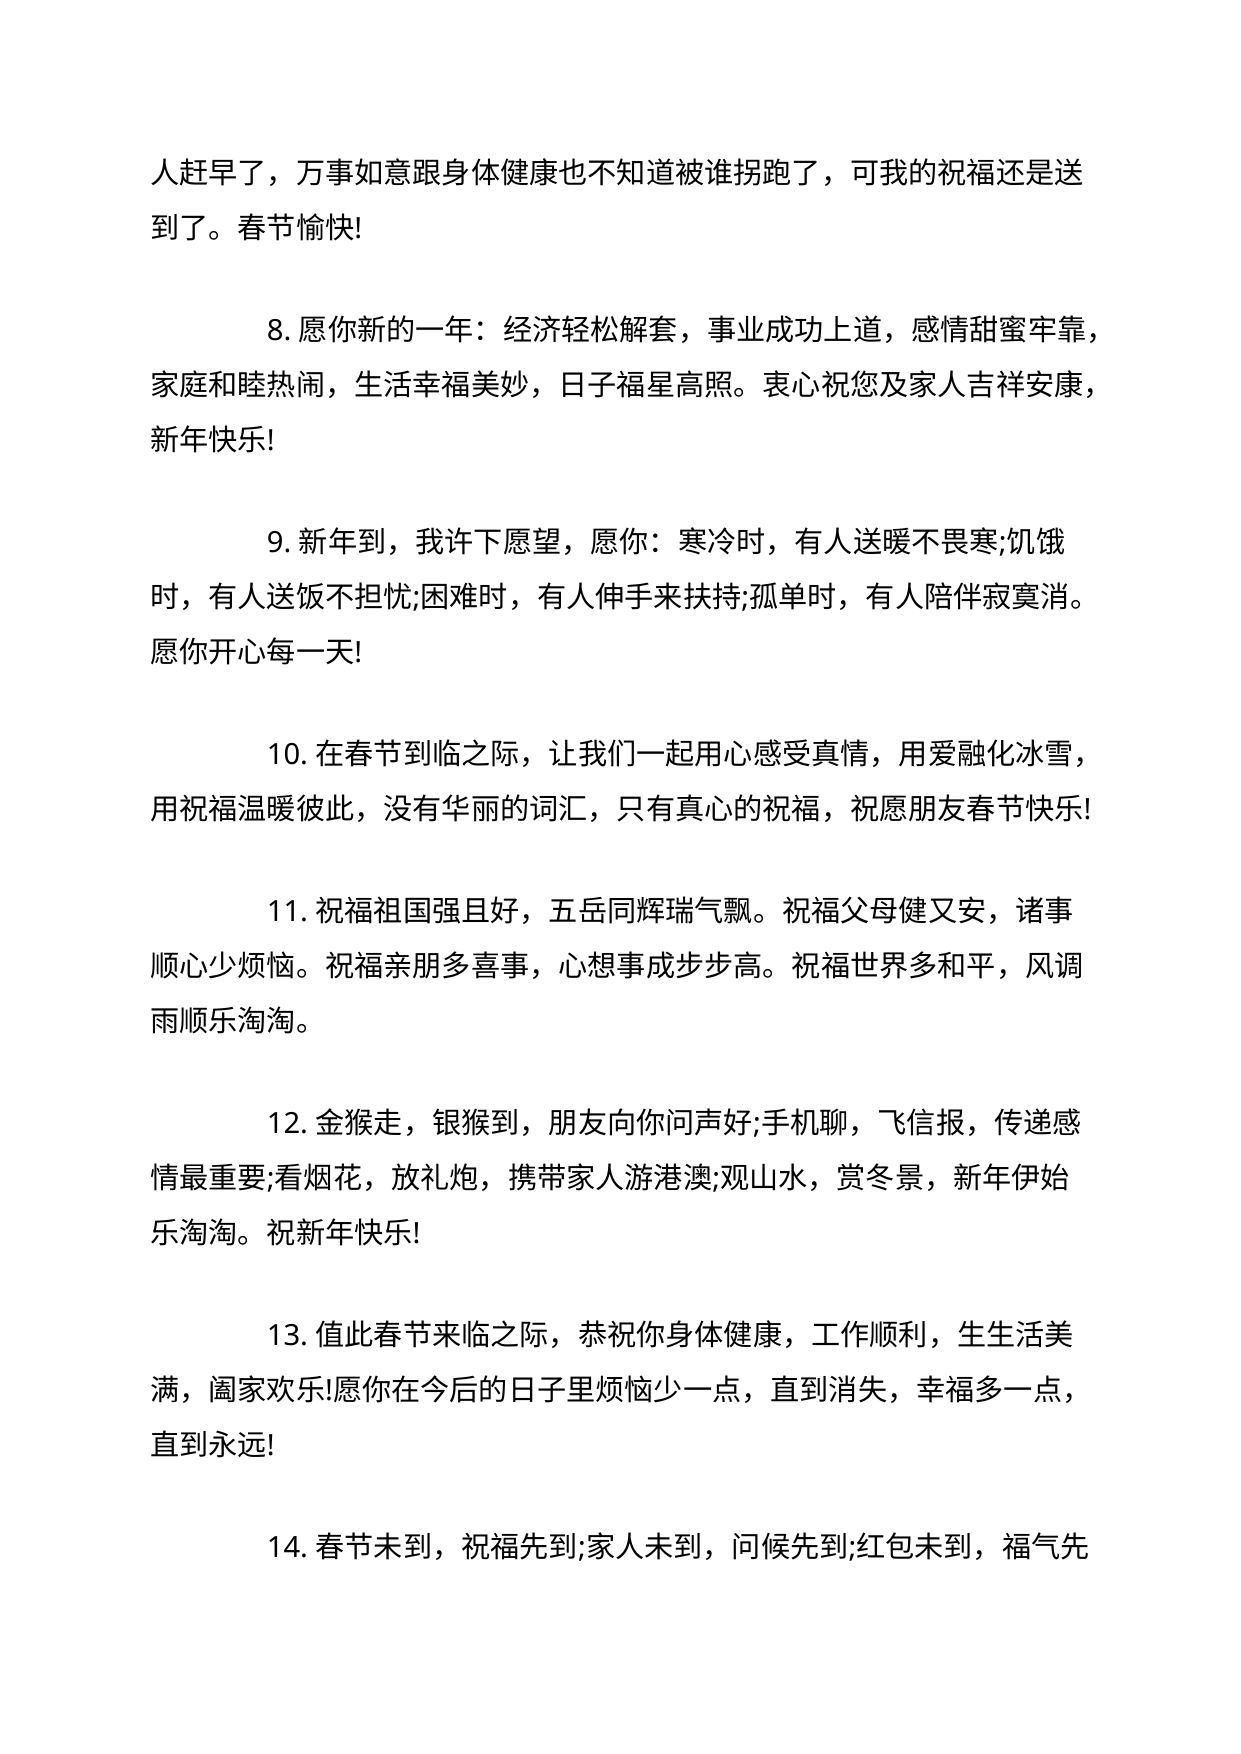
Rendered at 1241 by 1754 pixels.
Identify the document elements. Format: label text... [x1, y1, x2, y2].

text 12. 金猴走，银猴到，朋友向你问声好;手机聊，飞信报，传递感情最重要;看烟花，放礼炮，携带家人游港澳;观山水，赏冬景，新年伊始乐淘淘。祝新年快乐! [150, 1099, 1090, 1252]
text 13. 值此春节来临之际，恭祝你身体健康，工作顺利，生生活美满，阖家欢乐!愿你在今后的日子里烦恼少一点，直到消失，幸福多一点，直到永远! [150, 1311, 1090, 1464]
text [150, 150, 1090, 247]
text 8. 愿你新的一年：经济轻松解套，事业成功上道，感情甜蜜牢靠，家庭和睦热闹，生活幸福美妙，日子福星高照。衷心祝您及家人吉祥安康，新年快乐! [150, 307, 1090, 459]
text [150, 1523, 1090, 1566]
text 11. 祝福祖国强且好，五岳同辉瑞气飘。祝福父母健又安，诸事顺心少烦恼。祝福亲朋多喜事，心想事成步步高。祝福世界多和平，风调雨顺乐淘淘。 [150, 888, 1090, 1040]
text 9. 新年到，我许下愿望，愿你：寒冷时，有人送暖不畏寒;饥饿时，有人送饭不担忧;困难时，有人伸手来扶持;孤单时，有人陪伴寂寞消。愿你开心每一天! [150, 519, 1090, 671]
text 10. 在春节到临之际，让我们一起用心感受真情，用爱融化冰雪，用祝福温暖彼此，没有华丽的词汇，只有真心的祝福，祝愿朋友春节快乐! [150, 731, 1090, 828]
